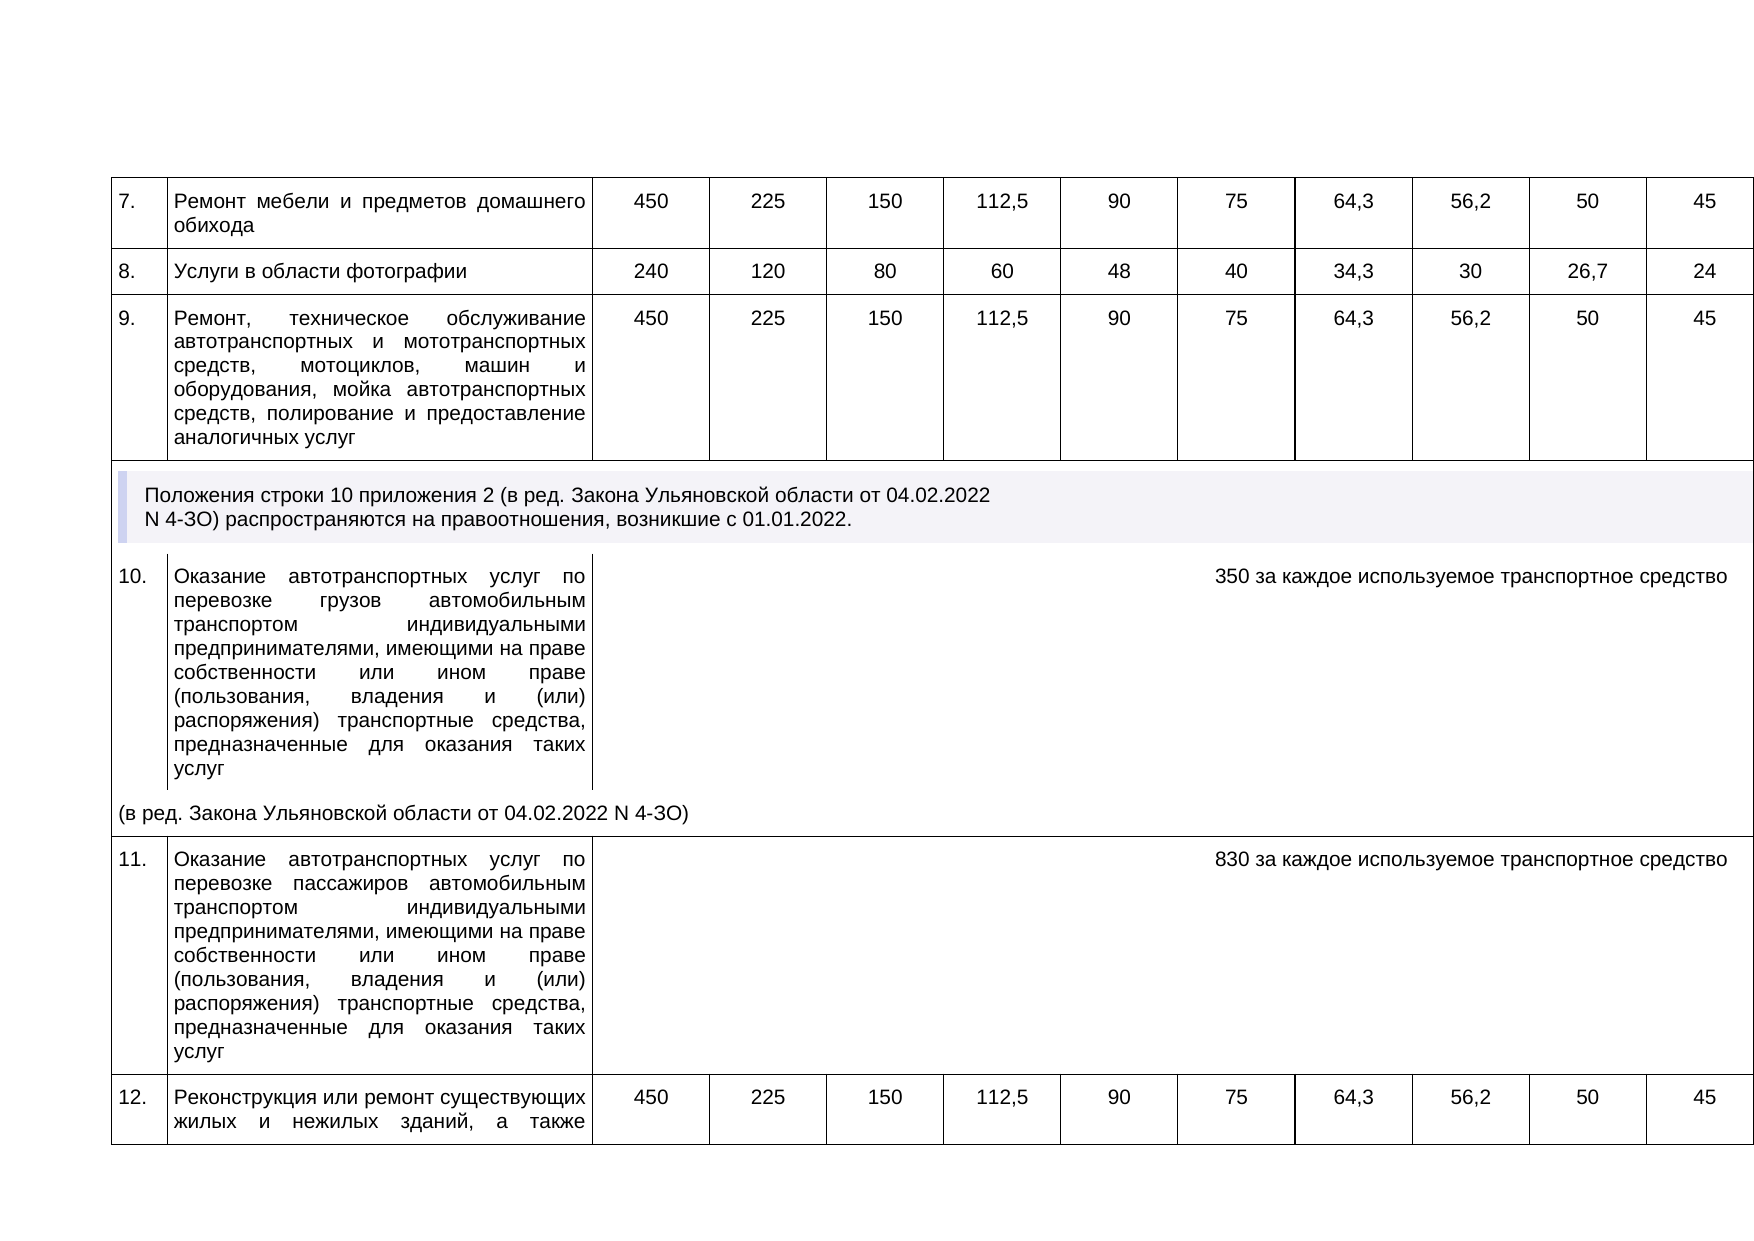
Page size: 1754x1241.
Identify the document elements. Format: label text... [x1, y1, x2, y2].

table_cell 24 [1647, 249, 1753, 294]
table_cell 26,7 [1530, 249, 1646, 294]
table_cell 45 [1647, 1075, 1753, 1144]
table_cell 11. [112, 837, 167, 1073]
table_cell 90 [1061, 295, 1177, 460]
table_cell 7. [112, 178, 167, 247]
table_cell 30 [1413, 249, 1529, 294]
table_cell 450 [593, 1075, 709, 1144]
table_cell 350 за каждое используемое транспортное средство [593, 554, 1753, 790]
table_cell 75 [1178, 178, 1294, 247]
table_cell 45 [1647, 295, 1753, 460]
table_cell 150 [827, 295, 943, 460]
table_cell 90 [1061, 178, 1177, 247]
table_cell 12. [112, 1075, 167, 1144]
table_cell 34,3 [1296, 249, 1412, 294]
table_cell 50 [1530, 1075, 1646, 1144]
table_cell 50 [1530, 178, 1646, 247]
table_cell 45 [1647, 178, 1753, 247]
table_cell 48 [1061, 249, 1177, 294]
table_cell 64,3 [1296, 178, 1412, 247]
table_cell 450 [593, 178, 709, 247]
table_cell 150 [827, 1075, 943, 1144]
table_cell (в ред. Закона Ульяновской области от 04.02.2022 N 4-ЗО) [112, 790, 1753, 836]
table_cell Оказание автотранспортных услуг по перевозке пассажиров автомобильным транспортом индивидуальными предпринимателями, имеющими на праве собственности или ином праве (пользования, владения и (или) распоряжения) транспортные средства, предназначенные для оказания таких услуг [168, 837, 592, 1073]
table_cell 150 [827, 178, 943, 247]
table_cell 225 [710, 295, 826, 460]
table_cell 240 [593, 249, 709, 294]
table_cell 56,2 [1413, 178, 1529, 247]
table_cell 64,3 [1296, 295, 1412, 460]
table_cell Услуги в области фотографии [168, 249, 592, 294]
table_cell 75 [1178, 1075, 1294, 1144]
table_cell 120 [710, 249, 826, 294]
table_cell 10. [112, 554, 167, 790]
table_cell 60 [944, 249, 1060, 294]
table_cell Оказание автотранспортных услуг по перевозке грузов автомобильным транспортом индивидуальными предпринимателями, имеющими на праве собственности или ином праве (пользования, владения и (или) распоряжения) транспортные средства, предназначенные для оказания таких услуг [168, 554, 592, 790]
table_cell 64,3 [1296, 1075, 1412, 1144]
table_cell 56,2 [1413, 1075, 1529, 1144]
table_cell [168, 1075, 592, 1144]
table_cell 40 [1178, 249, 1294, 294]
table_cell 50 [1530, 295, 1646, 460]
table_cell [112, 461, 1753, 553]
table_cell 56,2 [1413, 295, 1529, 460]
table_cell 830 за каждое используемое транспортное средство [593, 837, 1753, 1073]
table_cell 9. [112, 295, 167, 460]
table_cell 112,5 [944, 178, 1060, 247]
table_cell Ремонт мебели и предметов домашнего обихода [168, 178, 592, 247]
table_cell 225 [710, 178, 826, 247]
table_cell 8. [112, 249, 167, 294]
table_cell 90 [1061, 1075, 1177, 1144]
table_cell 225 [710, 1075, 826, 1144]
table_cell 112,5 [944, 295, 1060, 460]
table_cell 450 [593, 295, 709, 460]
table_cell Ремонт, техническое обслуживание автотранспортных и мототранспортных средств, мотоциклов, машин и оборудования, мойка автотранспортных средств, полирование и предоставление аналогичных услуг [168, 295, 592, 460]
table_cell 112,5 [944, 1075, 1060, 1144]
table_cell 80 [827, 249, 943, 294]
table_cell 75 [1178, 295, 1294, 460]
